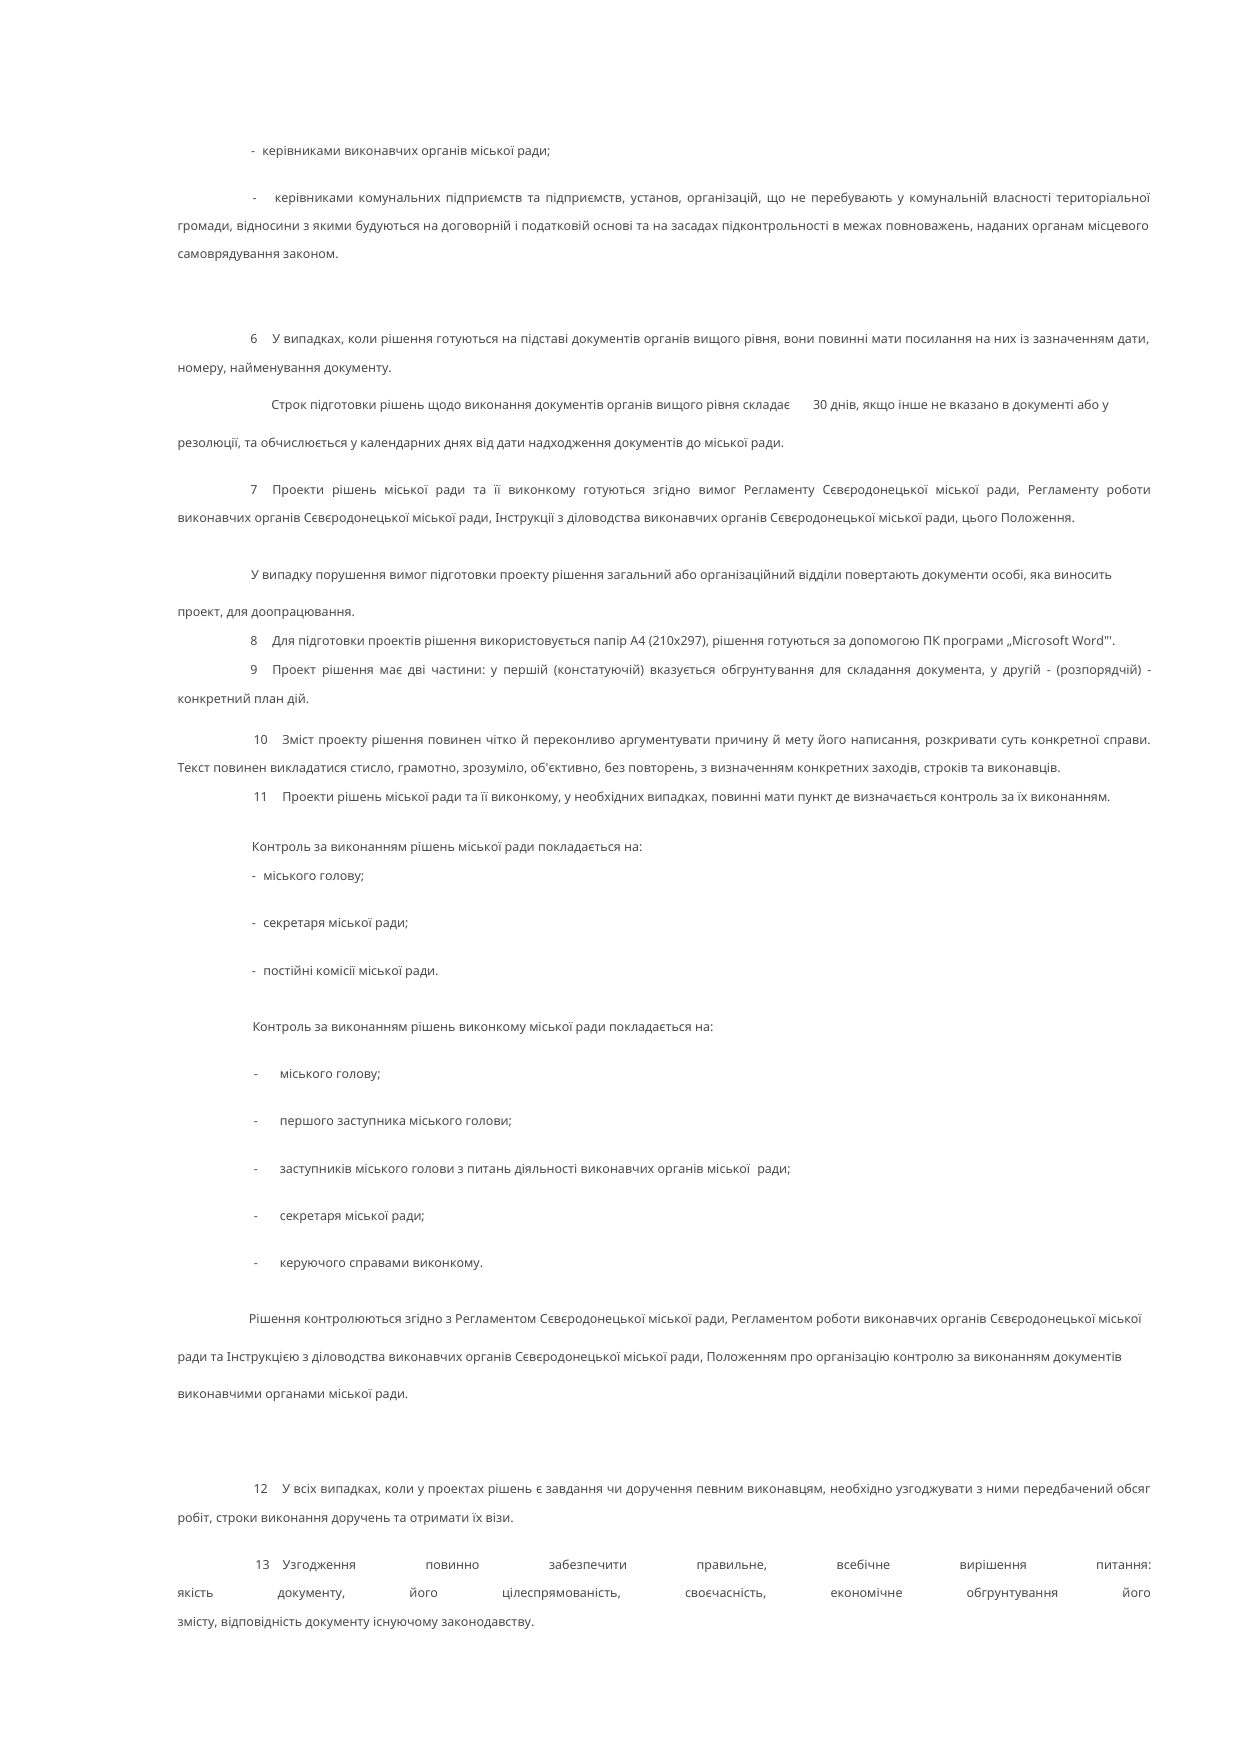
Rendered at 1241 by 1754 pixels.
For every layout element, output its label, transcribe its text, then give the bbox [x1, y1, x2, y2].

text - керуючого справами виконкому. [254, 1243, 1152, 1271]
text 12 У всіх випадках, коли у проектах рішень є завдання чи доручення певним виконавцям, необхідно узгоджувати з ними передбачений обсяг робіт, строки виконання доручень та отримати їх візи. [177, 1469, 1152, 1526]
text Рішення контролюються згідно з Регламентом Сєвєродонецької міської ради, Регламентом роботи виконавчих органів Сєвєродонецької міської ради та Інструкцією з діловодства виконавчих органів Сєвєродонецької міської ради, Положенням про організацію контролю за виконанням документів виконавчими органами міської ради. [177, 1290, 1152, 1403]
text - секретаря міської ради; [252, 903, 1152, 931]
text Строк підготовки рішень щодо виконання документів органів вищого рівня складає 30 днів, якщо інше не вказано в документі або у резолюції, та обчислюється у календарних днях від дати надходження документів до міської ради. [177, 376, 1152, 451]
text - заступників міського голови з питань діяльності виконавчих органів міської ради; [254, 1148, 1152, 1177]
text Контроль за виконанням рішень міської ради покладається на: [252, 818, 1152, 856]
text 13 Узгодження повинно забезпечити правильне, всебічне вирішення питання: якість документу, його цілеспрямованість, своєчасність, економічне обгрунтування його змісту, відповідність документу існуючому законодавству. [177, 1544, 1152, 1630]
text - керівниками комунальних підприємств та підприємств, установ, організацій, що не перебувають у комунальній власності територіальної громади, відносини з якими будуються на договорній і податковій основі та на засадах підконтрольності в межах повноважень, наданих органам місцевого самоврядування законом. [177, 178, 1152, 262]
text 11 Проекти рішень міської ради та її виконкому, у необхідних випадках, повинні мати пункт де визначається контроль за їх виконанням. [177, 777, 1152, 806]
text - постійні комісії міської ради. [252, 950, 1152, 979]
text - секретаря міської ради; [254, 1196, 1152, 1224]
text - міського голову; [254, 1054, 1152, 1082]
text - першого заступника міського голови; [254, 1101, 1152, 1129]
text 7 Проекти рішень міської ради та її виконкому готуються згідно вимог Регламенту Сєвєродонецької міської ради, Регламенту роботи виконавчих органів Сєвєродонецької міської ради, Інструкції з діловодства виконавчих органів Сєвєродонецької міської ради, цього Положення. [177, 469, 1152, 527]
text 10 Зміст проекту рішення повинен чітко й переконливо аргументувати причину й мету його написання, розкривати суть конкретної справи. Текст повинен викладатися стисло, грамотно, зрозуміло, об'єктивно, без повторень, з визначенням конкретних заходів, строків та виконавців. [177, 719, 1152, 777]
text - міського голову; [252, 856, 1152, 884]
text - керівниками виконавчих органів міської ради; [251, 118, 1152, 159]
text 9 Проект рішення має дві частини: у першій (констатуючій) вказується обгрунтування для складання документа, у другій - (розпорядчій) - конкретний план дій. [177, 650, 1152, 707]
text У випадку порушення вимог підготовки проекту рішення загальний або організаційний відділи повертають документи особі, яка виносить проект, для доопрацювання. [177, 545, 1148, 620]
text 6 У випадках, коли рішення готуються на підставі документів органів вищого рівня, вони повинні мати посилання на них із зазначенням дати, номеру, найменування документу. [177, 319, 1152, 376]
text 8 Для підготовки проектів рішення використовується папір А4 (210x297), рішення готуються за допомогою ПК програми „Місгоsoft Word"'. [177, 621, 1152, 649]
text Контроль за виконанням рішень виконкому міської ради покладається на: [252, 997, 1152, 1035]
